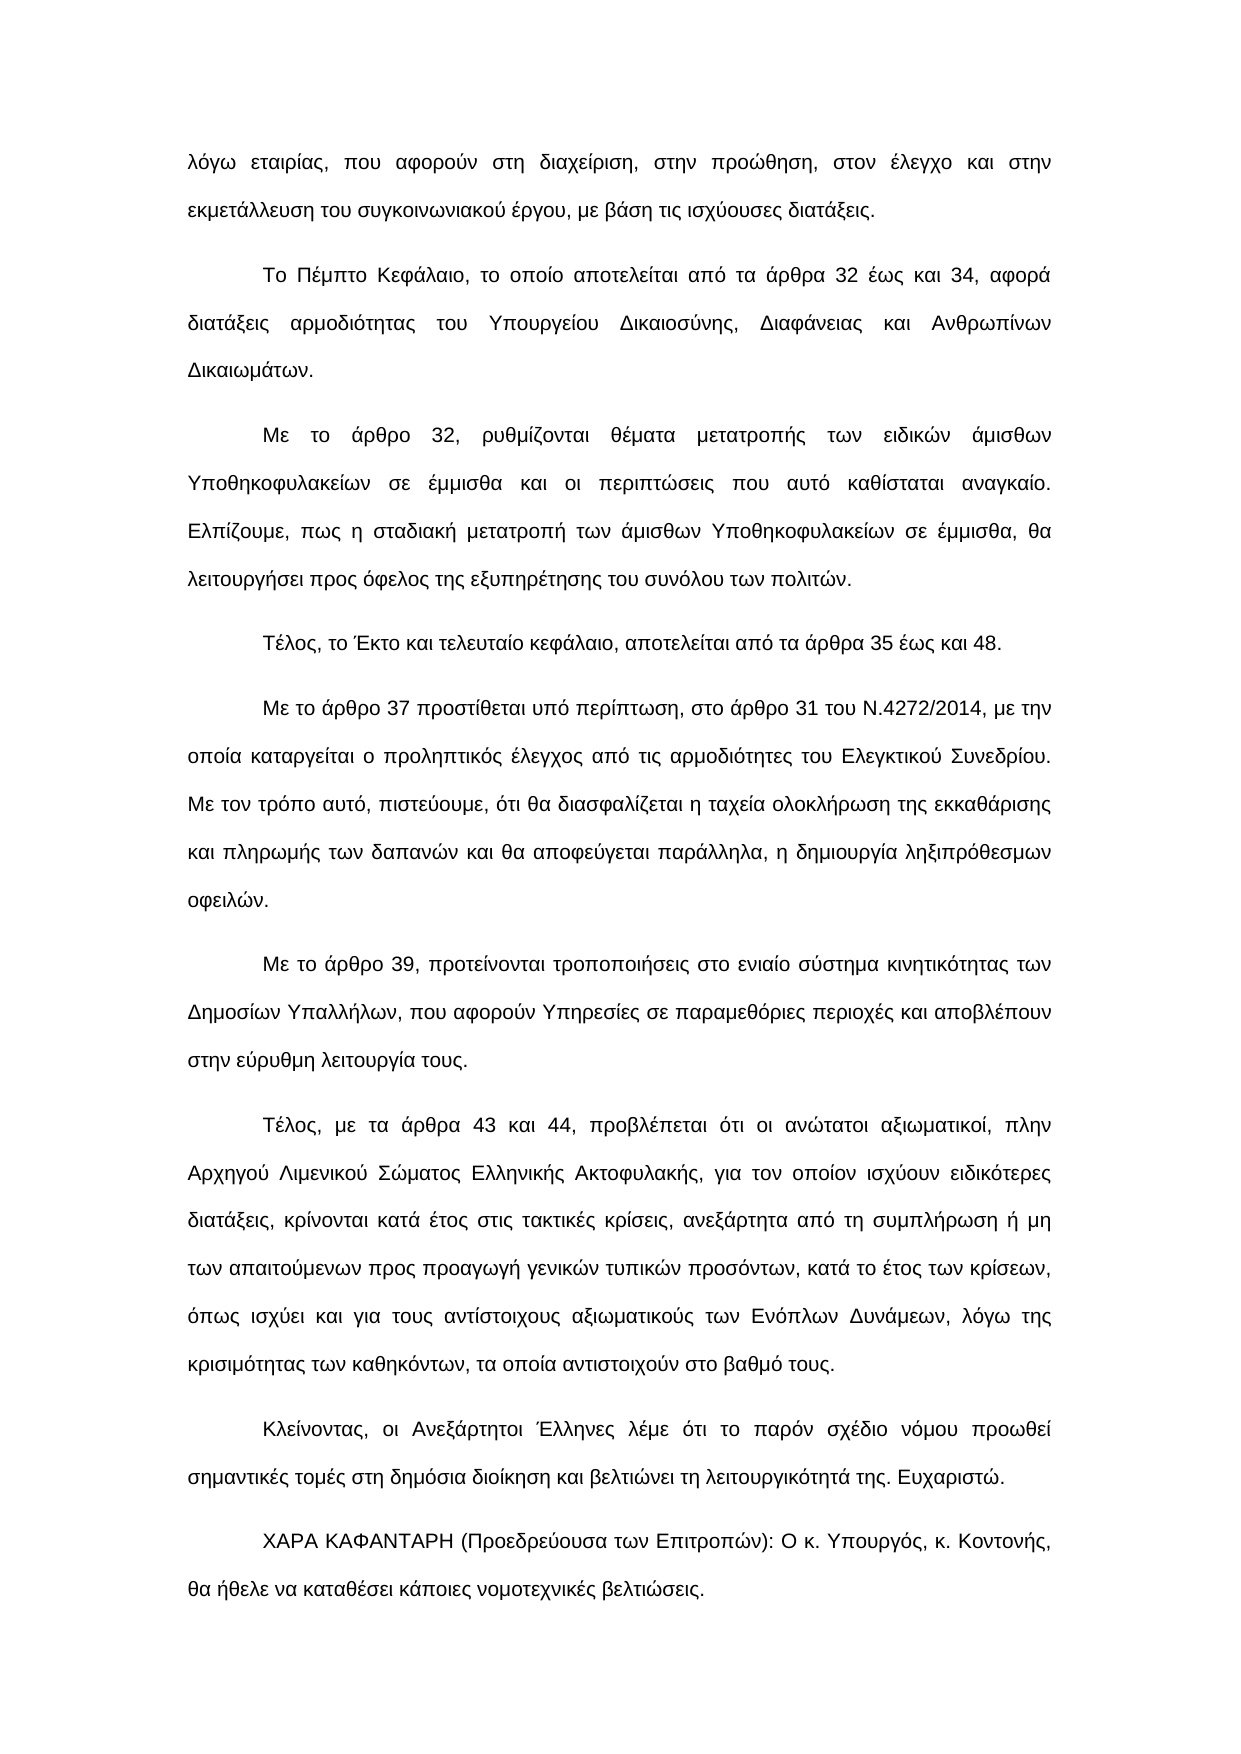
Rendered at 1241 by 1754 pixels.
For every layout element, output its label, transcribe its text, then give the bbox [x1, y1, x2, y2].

text Το Πέμπτο Κεφάλαιο, το οποίο αποτελείται από τα άρθρα 32 έως και 34, αφορά διατάξεις αρμοδιότητας του Υπουργείου Δικαιοσύνης, Διαφάνειας και Ανθρωπίνων Δικαιωμάτων. [187, 262, 1053, 382]
text Με το άρθρο 39, προτείνονται τροποποιήσεις στο ενιαίο σύστημα κινητικότητας των Δημοσίων Υπαλλήλων, που αφορούν Υπηρεσίες σε παραμεθόριες περιοχές και αποβλέπουν στην εύρυθμη λειτουργία τους. [187, 952, 1053, 1072]
text Τέλος, με τα άρθρα 43 και 44, προβλέπεται ότι οι ανώτατοι αξιωματικοί, πλην Αρχηγού Λιμενικού Σώματος Ελληνικής Ακτοφυλακής, για τον οποίον ισχύουν ειδικότερες διατάξεις, κρίνονται κατά έτος στις τακτικές κρίσεις, ανεξάρτητα από τη συμπλήρωση ή μη των απαιτούμενων προς προαγωγή γενικών τυπικών προσόντων, κατά το έτος των κρίσεων, όπως ισχύει και για τους αντίστοιχους αξιωματικούς των Ενόπλων Δυνάμεων, λόγω της κρισιμότητας των καθηκόντων, τα οποία αντιστοιχούν στο βαθμό τους. [187, 1112, 1053, 1376]
text ΧΑΡΑ ΚΑΦΑΝΤΑΡΗ (Προεδρεύουσα των Επιτροπών): Ο κ. Υπουργός, κ. Κοντονής, θα ήθελε να καταθέσει κάποιες νομοτεχνικές βελτιώσεις. [187, 1529, 1053, 1601]
text Τέλος, το Έκτο και τελευταίο κεφάλαιο, αποτελείται από τα άρθρα 35 έως και 48. [187, 631, 1053, 655]
text Με το άρθρο 32, ρυθμίζονται θέματα μετατροπής των ειδικών άμισθων Υποθηκοφυλακείων σε έμμισθα και οι περιπτώσεις που αυτό καθίσταται αναγκαίο. Ελπίζουμε, πως η σταδιακή μετατροπή των άμισθων Υποθηκοφυλακείων σε έμμισθα, θα λειτουργήσει προς όφελος της εξυπηρέτησης του συνόλου των πολιτών. [187, 423, 1053, 591]
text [187, 150, 1053, 222]
text Με το άρθρο 37 προστίθεται υπό περίπτωση, στο άρθρο 31 του Ν.4272/2014, με την οποία καταργείται ο προληπτικός έλεγχος από τις αρμοδιότητες του Ελεγκτικού Συνεδρίου. Με τον τρόπο αυτό, πιστεύουμε, ότι θα διασφαλίζεται η ταχεία ολοκλήρωση της εκκαθάρισης και πληρωμής των δαπανών και θα αποφεύγεται παράλληλα, η δημιουργία ληξιπρόθεσμων οφειλών. [187, 696, 1053, 911]
text Κλείνοντας, οι Ανεξάρτητοι Έλληνες λέμε ότι το παρόν σχέδιο νόμου προωθεί σημαντικές τομές στη δημόσια διοίκηση και βελτιώνει τη λειτουργικότητά της. Ευχαριστώ. [187, 1417, 1053, 1488]
